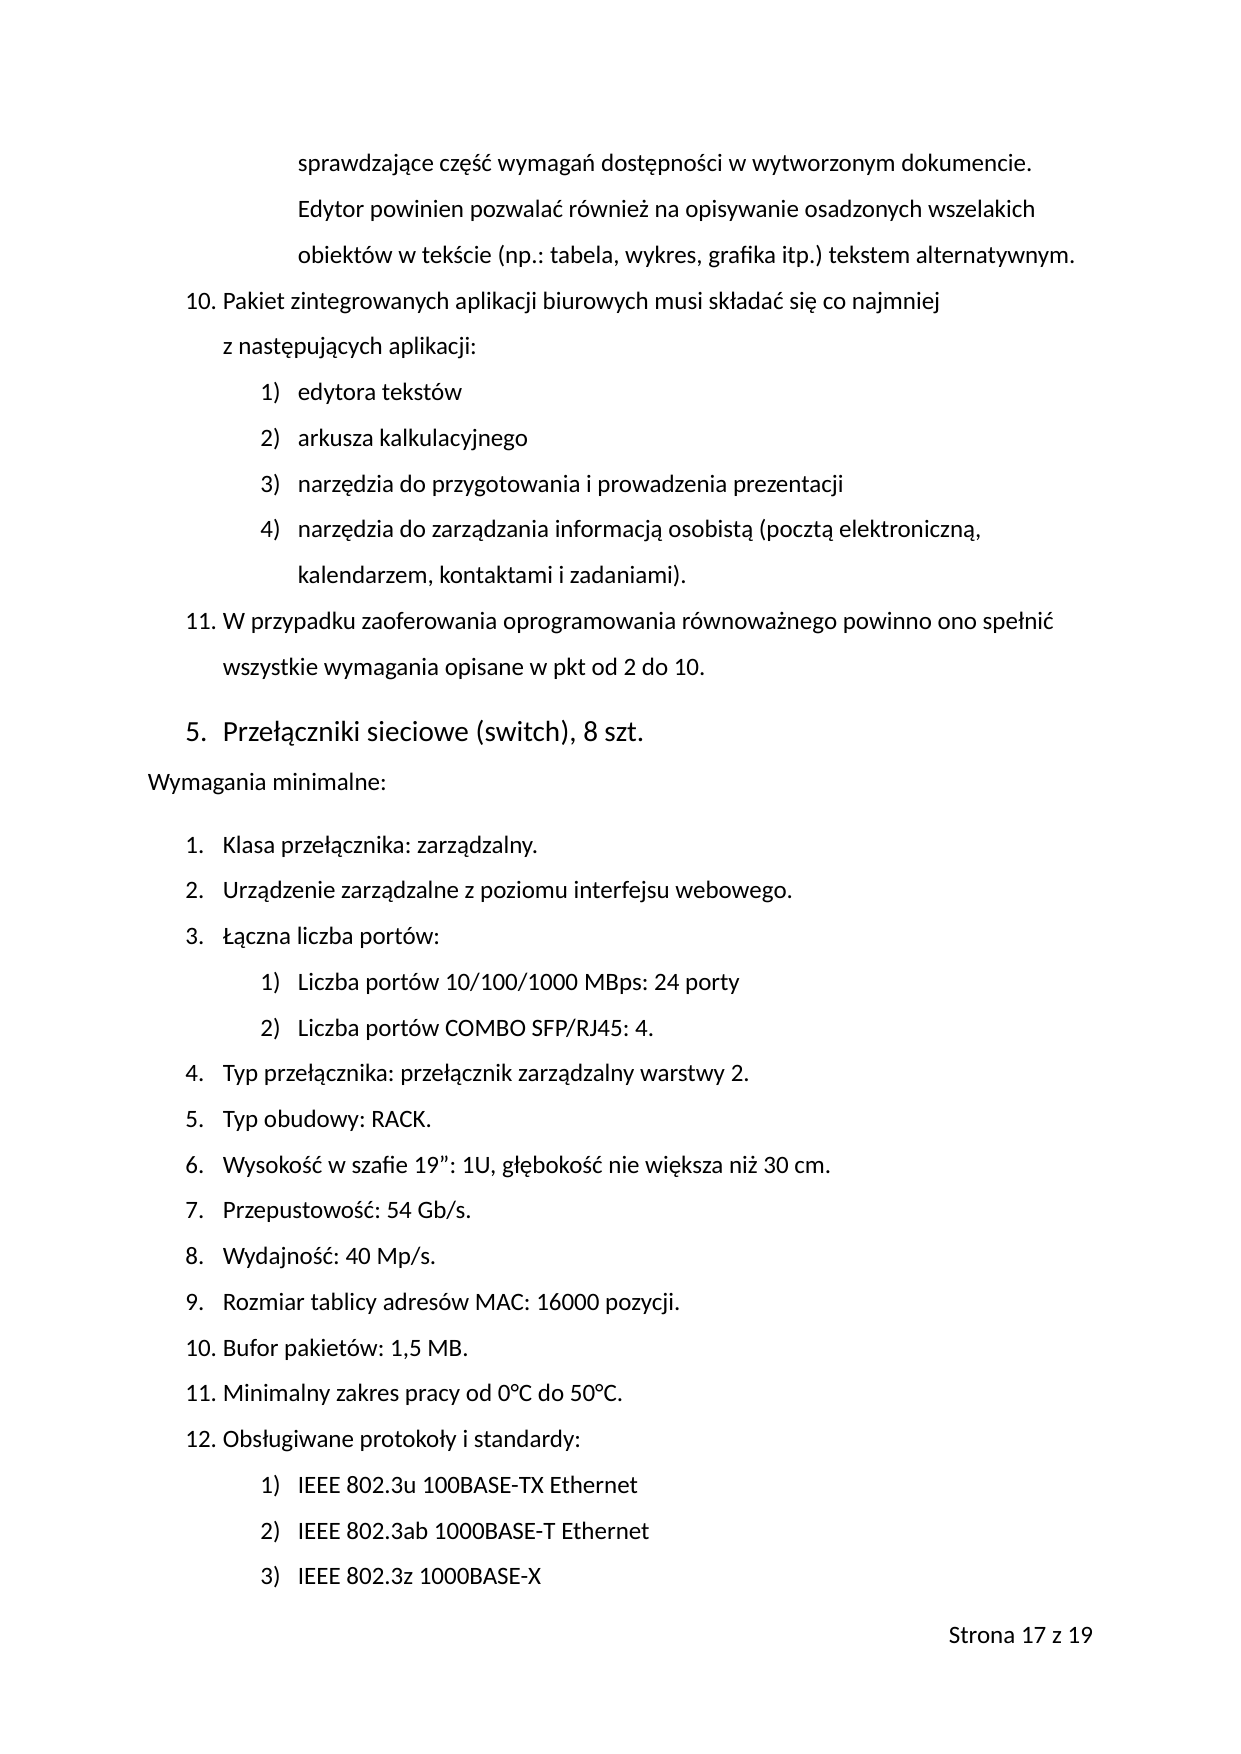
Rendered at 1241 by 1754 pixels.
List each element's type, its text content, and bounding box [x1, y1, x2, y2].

list Liczba portów COMBO SFP/RJ45: 4. [260, 1012, 1093, 1042]
list Bufor pakietów: 1,5 MB. [185, 1332, 1093, 1362]
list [260, 148, 1093, 269]
list Klasa przełącznika: zarządzalny. [185, 829, 1093, 859]
list Wysokość w szafie 19”: 1U, głębokość nie większa niż 30 cm. [185, 1149, 1093, 1179]
list IEEE 802.3ab 1000BASE-T Ethernet [260, 1515, 1093, 1545]
subtitle Przełączniki sieciowe (switch), 8 szt. [185, 713, 1093, 749]
list IEEE 802.3z 1000BASE-X [260, 1561, 1093, 1591]
list narzędzia do zarządzania informacją osobistą (pocztą elektroniczną, kalendarzem, kontaktami i zadaniami). [260, 513, 1093, 590]
list edytora tekstów [260, 376, 1093, 407]
list Obsługiwane protokoły i standardy: [185, 1423, 1093, 1454]
text Wymagania minimalne: [148, 766, 1093, 797]
list Rozmiar tablicy adresów MAC: 16000 pozycji. [185, 1286, 1093, 1317]
list Typ obudowy: RACK. [185, 1103, 1093, 1134]
list IEEE 802.3u 100BASE-TX Ethernet [260, 1469, 1093, 1499]
list Minimalny zakres pracy od 0°C do 50°C. [185, 1378, 1093, 1408]
list narzędzia do przygotowania i prowadzenia prezentacji [260, 468, 1093, 498]
list W przypadku zaoferowania oprogramowania równoważnego powinno ono spełnić wszystkie wymagania opisane w pkt od 2 do 10. [185, 605, 1093, 681]
list Pakiet zintegrowanych aplikacji biurowych musi składać się co najmniej z następujących aplikacji: [185, 285, 1093, 361]
list Przepustowość: 54 Gb/s. [185, 1195, 1093, 1225]
list arkusza kalkulacyjnego [260, 422, 1093, 452]
list Liczba portów 10/100/1000 MBps: 24 porty [260, 966, 1093, 997]
list Łączna liczba portów: [185, 920, 1093, 951]
list Urządzenie zarządzalne z poziomu interfejsu webowego. [185, 874, 1093, 905]
list Typ przełącznika: przełącznik zarządzalny warstwy 2. [185, 1057, 1093, 1088]
list Wydajność: 40 Mp/s. [185, 1240, 1093, 1271]
